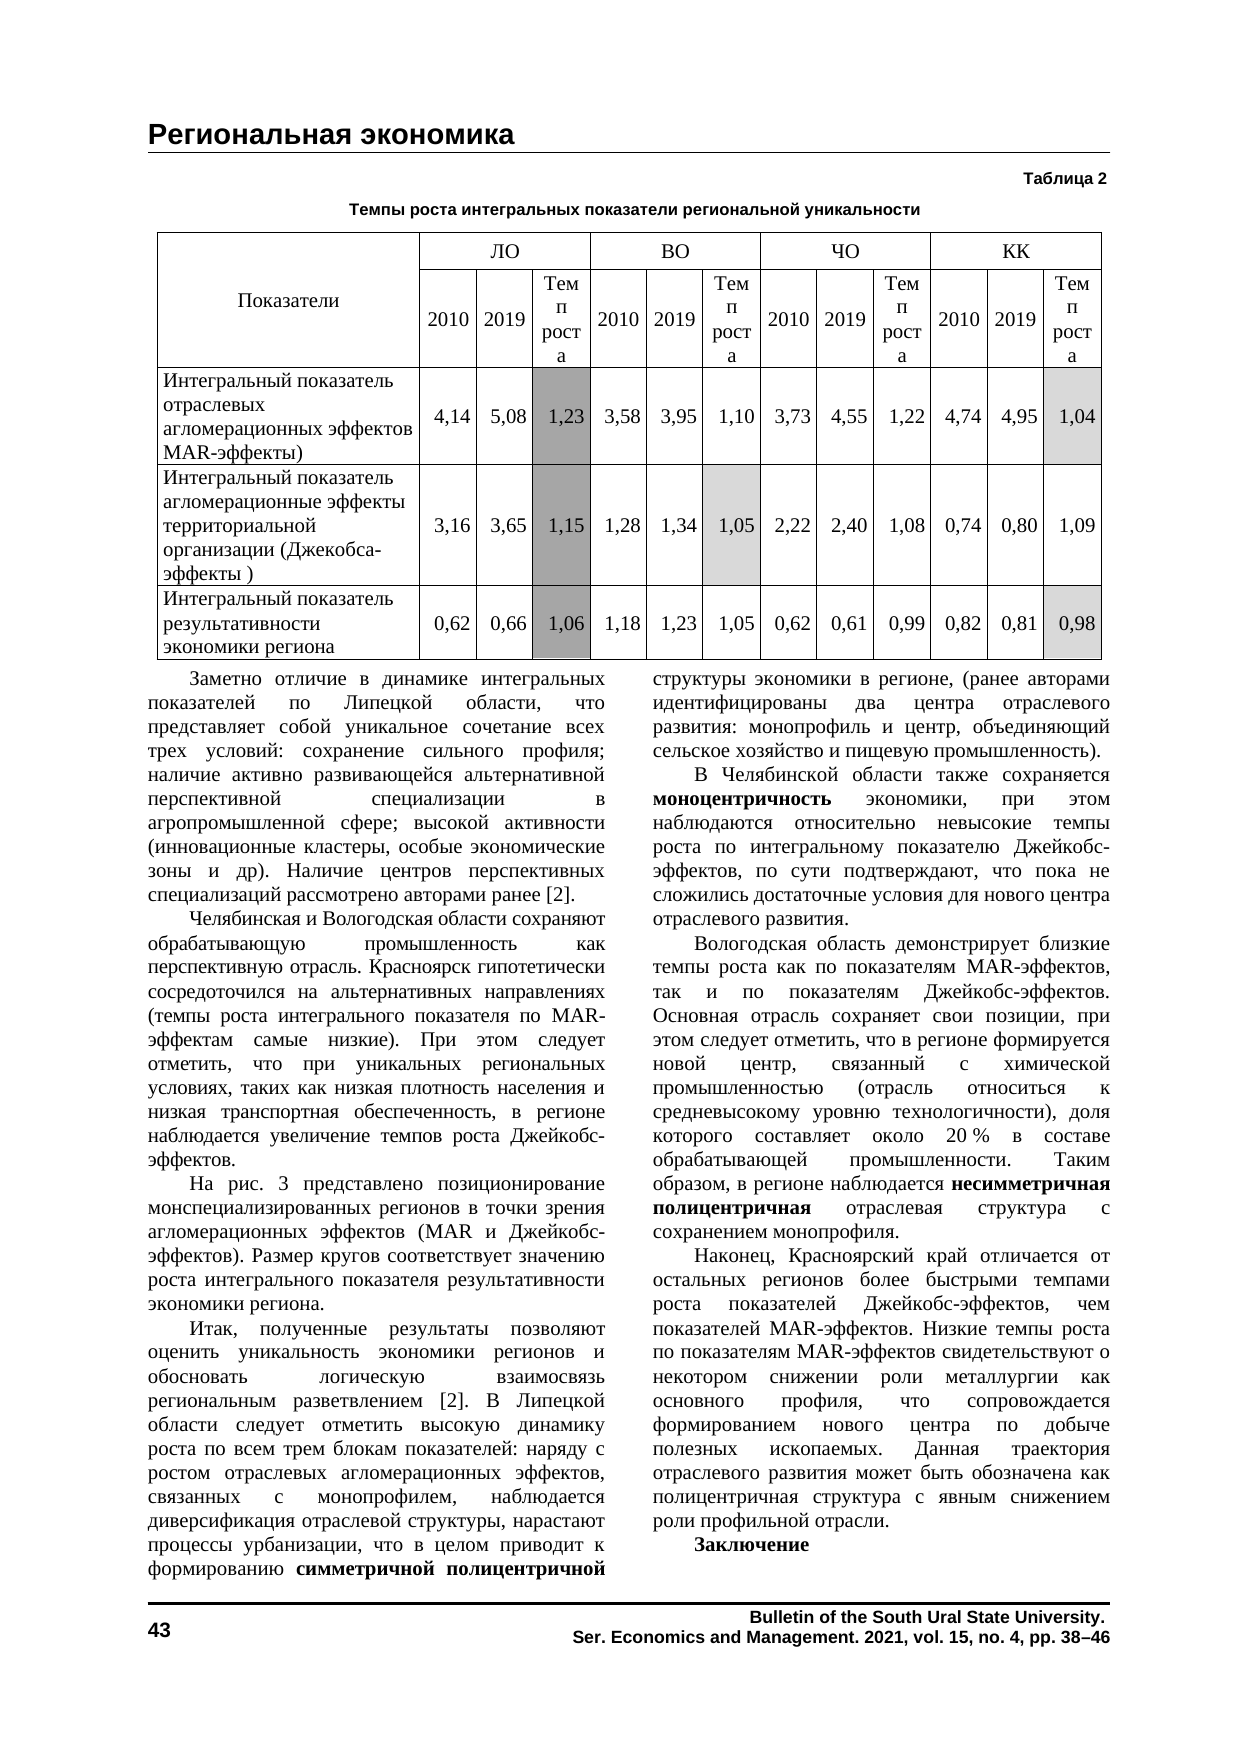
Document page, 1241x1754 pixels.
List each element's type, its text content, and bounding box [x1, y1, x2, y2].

text Заметно отличие в динамике интегральных показателей по Липецкой области, что представляет собой уникальное сочетание всех трех условий: сохранение сильного профиля; наличие активно развивающейся альтернативной перспективной специализации в агропромышленной сфере; высокой активности (инновационные кластеры, особые экономические зоны и др). Наличие центров перспективных специализаций рассмотрено авторами ранее [2]. [148, 666, 605, 906]
text Итак, полученные результаты позволяют оценить уникальность экономики регионов и обосновать логическую взаимосвязь региональным разветвлением [2]. В Липецкой области следует отметить высокую динамику роста по всем трем блокам показателей: наряду с ростом отраслевых агломерационных эффектов, связанных с монопрофилем, наблюдается диверсификация отраслевой структуры, нарастают процессы урбанизации, что в целом приводит к формированию симметричной полицентричной структуры экономики в регионе, (ранее авторами идентифицированы два центра отраслевого развития: монопрофиль и центр, объединяющий сельское хозяйство и пищевую промышленность). [148, 1315, 605, 1580]
text Челябинская и Вологодская области сохраняют обрабатывающую промышленность как перспективную отрасль. Красноярск гипотетически сосредоточился на альтернативных направлениях (темпы роста интегрального показателя по MAR-эффектам самые низкие). При этом следует отметить, что при уникальных региональных условиях, таких как низкая плотность населения и низкая транспортная обеспеченность, в регионе наблюдается увеличение темпов роста Джейкобс-эффектов. [148, 906, 605, 1171]
text Вологодская область демонстрирует близкие темпы роста как по показателям MAR-эффектов, так и по показателям Джейкобс-эффектов. Основная отрасль сохраняет свои позиции, при этом следует отметить, что в регионе формируется новой центр, связанный с химической промышленностью (отрасль относиться к средневысокому уровню технологичности), доля которого составляет около 20 % в составе обрабатывающей промышленности. Таким образом, в регионе наблюдается несимметричная полицентричная отраслевая структура с сохранением монопрофиля. [653, 930, 1110, 1243]
text На рис. 3 представлено позиционирование монспециализированных регионов в точки зрения агломерационных эффектов (MAR и Джейкобс-эффектов). Размер кругов соответствует значению роста интегрального показателя результативности экономики региона. [148, 1171, 605, 1315]
text Наконец, Красноярский край отличается от остальных регионов более быстрыми темпами роста показателей Джейкобс-эффектов, чем показателей MAR-эффектов. Низкие темпы роста по показателям MAR-эффектов свидетельствуют о некотором снижении роли металлургии как основного профиля, что сопровождается формированием нового центра по добыче полезных ископаемых. Данная траектория отраслевого развития может быть обозначена как полицентричная структура с явным снижением роли профильной отрасли. [653, 1243, 1110, 1532]
text Итак, полученные результаты позволяют оценить уникальность экономики регионов и обосновать логическую взаимосвязь региональным разветвлением [2]. В Липецкой области следует отметить высокую динамику роста по всем трем блокам показателей: наряду с ростом отраслевых агломерационных эффектов, связанных с монопрофилем, наблюдается диверсификация отраслевой структуры, нарастают процессы урбанизации, что в целом приводит к формированию симметричной полицентричной структуры экономики в регионе, (ранее авторами идентифицированы два центра отраслевого развития: монопрофиль и центр, объединяющий сельское хозяйство и пищевую промышленность). [653, 666, 1110, 762]
text Заключение [653, 1532, 1110, 1556]
text В Челябинской области также сохраняется моноцентричность экономики, при этом наблюдаются относительно невысокие темпы роста по интегральному показателю Джейкобс-эффектов, по сути подтверждают, что пока не сложились достаточные условия для нового центра отраслевого развития. [653, 762, 1110, 930]
